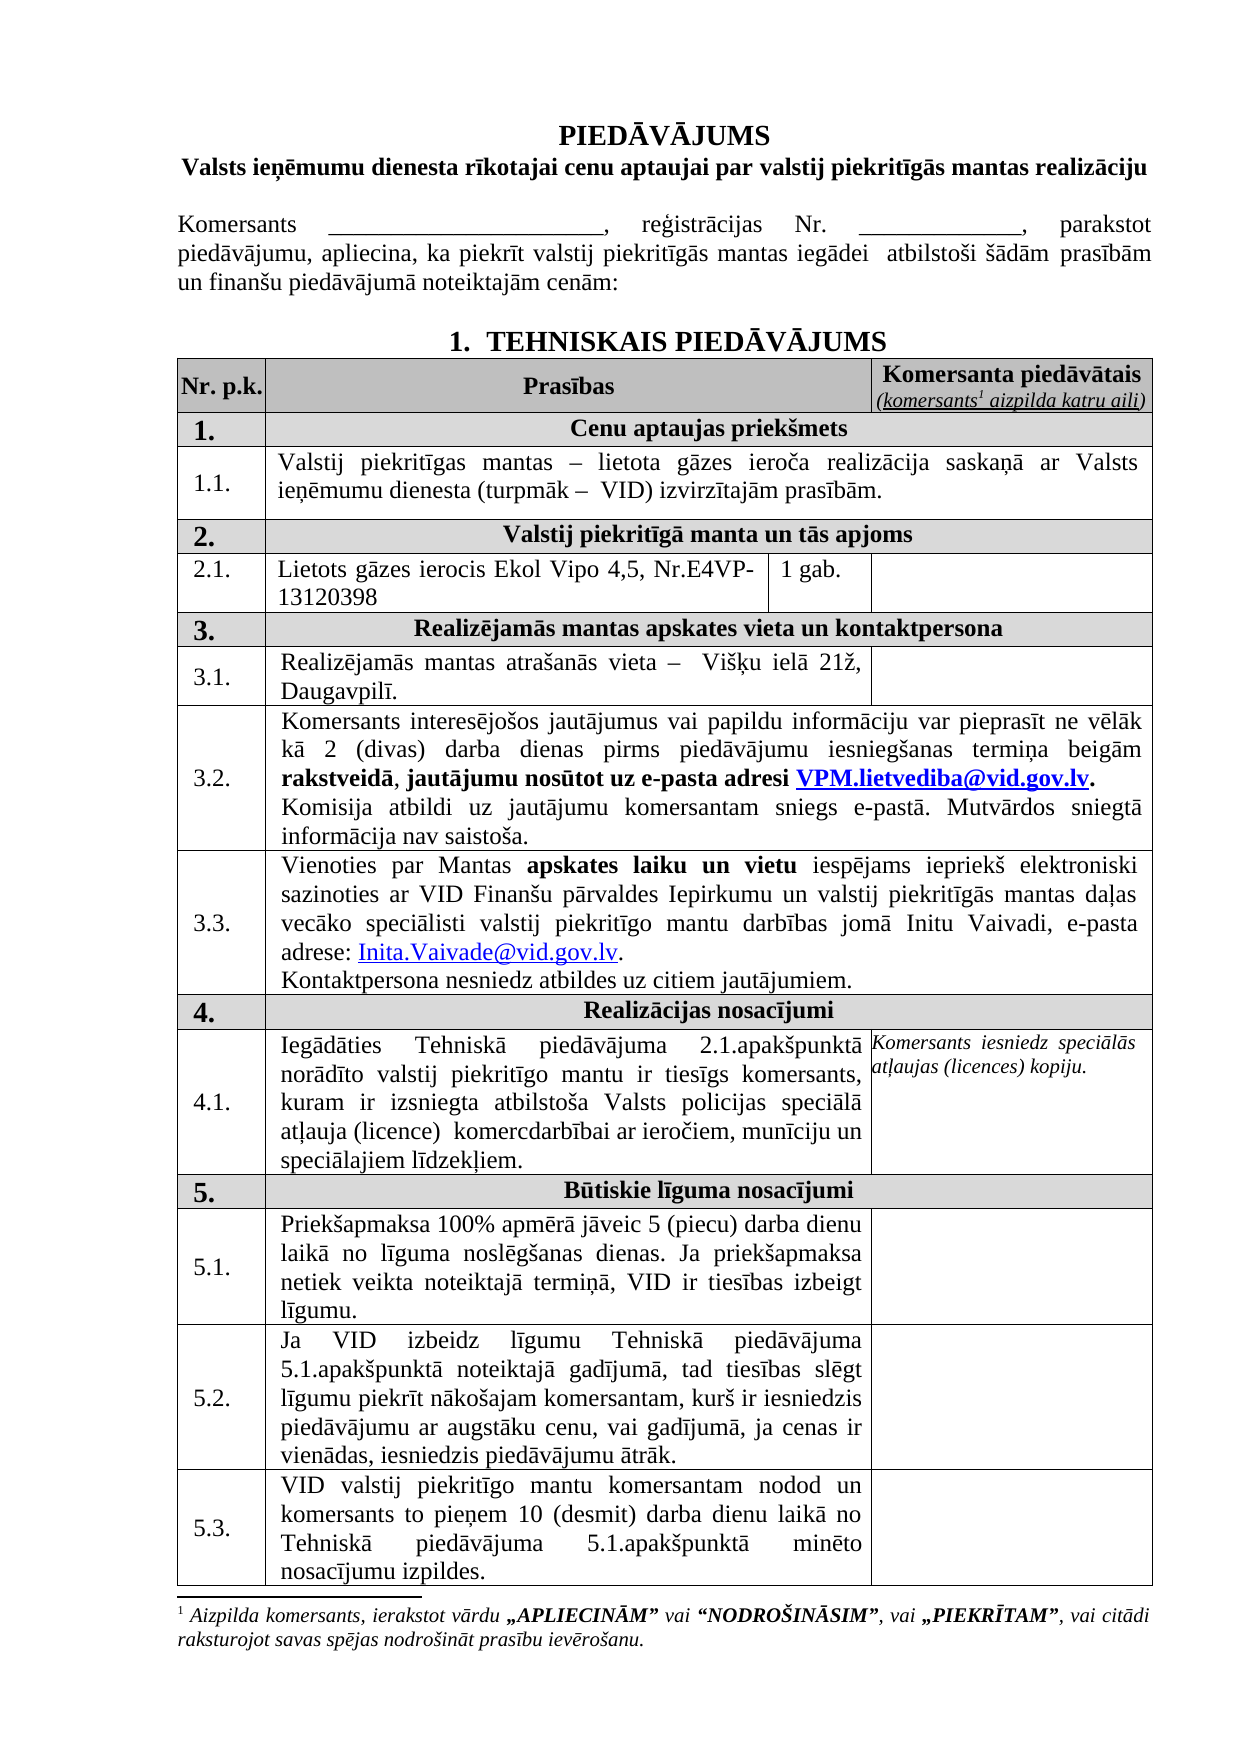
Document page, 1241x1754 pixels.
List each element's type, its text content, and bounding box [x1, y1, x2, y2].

table_cell Realizējamās mantas atrašanās vieta – Višķu ielā 21ž, Daugavpilī. [266, 647, 871, 705]
table_cell [178, 520, 265, 553]
table_header Komersanta piedāvātais (komersants aizpilda katru aili) [872, 359, 1152, 412]
table_cell Komersants interesējošos jautājumus vai papildu informāciju var pieprasīt ne vēlāk kā 2 (divas) darba dienas pirms piedāvājumu iesniegšanas termiņa beigām rakstveidā, jautājumu nosūtot uz e-pasta adresi VPM.lietvediba@vid.gov.lv. Komisija atbildi uz jautājumu komersantam sniegs e-pastā. Mutvārdos sniegtā informācija nav saistoša. [266, 706, 1152, 849]
table_cell Iegādāties Tehniskā piedāvājuma 2.1.apakšpunktā norādīto valstij piekritīgo mantu ir tiesīgs komersants, kuram ir izsniegta atbilstoša Valsts policijas speciālā atļauja (licence) komercdarbībai ar ieročiem, munīciju un speciālajiem līdzekļiem. [266, 1030, 871, 1174]
table_cell [178, 706, 265, 849]
list Tehniskais piedāvājums [184, 324, 1152, 358]
table_cell [178, 447, 265, 518]
table_cell [178, 1175, 265, 1208]
table_cell [178, 1030, 265, 1174]
table_cell Valstij piekritīgas mantas – lietota gāzes ieroča realizācija saskaņā ar Valsts ieņēmumu dienesta (turpmāk – VID) izvirzītajām prasībām. [266, 447, 1152, 518]
text Valsts ieņēmumu dienesta rīkotajai cenu aptaujai par valstij piekritīgās mantas realizāciju [177, 152, 1152, 180]
table_cell [178, 995, 265, 1029]
table_cell Ja VID izbeidz līgumu Tehniskā piedāvājuma 5.1.apakšpunktā noteiktajā gadījumā, tad tiesības slēgt līgumu piekrīt nākošajam komersantam, kurš ir iesniedzis piedāvājumu ar augstāku cenu, vai gadījumā, ja cenas ir vienādas, iesniedzis piedāvājumu ātrāk. [266, 1325, 871, 1469]
table_cell Lietots gāzes ierocis Ekol Vipo 4,5, Nr.E4VP-13120398 [266, 554, 768, 612]
table_cell Valstij piekritīgā manta un tās apjoms [266, 520, 1152, 553]
table_cell [178, 1470, 265, 1585]
table_cell Realizējamās mantas apskates vieta un kontaktpersona [266, 613, 1152, 646]
table_cell Priekšapmaksa 100% apmērā jāveic 5 (piecu) darba dienu laikā no līguma noslēgšanas dienas. Ja priekšapmaksa netiek veikta noteiktajā termiņā, VID ir tiesības izbeigt līgumu. [266, 1209, 871, 1324]
text Komersants ______________________, reģistrācijas Nr. _____________, parakstot piedāvājumu, apliecina, ka piekrīt valstij piekritīgās mantas iegādei atbilstoši šādām prasībām un finanšu piedāvājumā noteiktajām cenām: [177, 209, 1152, 295]
table_cell [872, 647, 1152, 705]
table_cell Būtiskie līguma nosacījumi [266, 1175, 1152, 1208]
table_cell [872, 554, 1152, 612]
table_cell [178, 413, 265, 446]
table_cell [872, 1325, 1152, 1469]
table_cell [178, 554, 265, 612]
table_cell Vienoties par Mantas apskates laiku un vietu iespējams iepriekš elektroniski sazinoties ar VID Finanšu pārvaldes Iepirkumu un valstij piekritīgās mantas daļas vecāko speciālisti valstij piekritīgo mantu darbības jomā Initu Vaivadi, e-pasta adrese: Inita.Vaivade@vid.gov.lv. Kontaktpersona nesniedz atbildes uz citiem jautājumiem. [266, 851, 1152, 994]
table_cell VID valstij piekritīgo mantu komersantam nodod un komersants to pieņem 10 (desmit) darba dienu laikā no Tehniskā piedāvājuma 5.1.apakšpunktā minēto nosacījumu izpildes. [266, 1470, 871, 1585]
table_cell Cenu aptaujas priekšmets [266, 413, 1152, 446]
table_cell [178, 1209, 265, 1324]
table_cell [872, 1209, 1152, 1324]
table_cell [178, 613, 265, 646]
table_cell Komersants iesniedz speciālās atļaujas (licences) kopiju. [872, 1030, 1152, 1174]
table_cell [178, 851, 265, 994]
table_cell [178, 1325, 265, 1469]
text PIEDĀVĀJUMS [177, 118, 1152, 152]
table_cell Realizācijas nosacījumi [266, 995, 1152, 1029]
table_header Nr. p.k. [178, 359, 265, 412]
table_cell [872, 1470, 1152, 1585]
table_cell 1 gab. [769, 554, 871, 612]
table_header Prasības [266, 359, 871, 412]
table_cell [178, 647, 265, 705]
